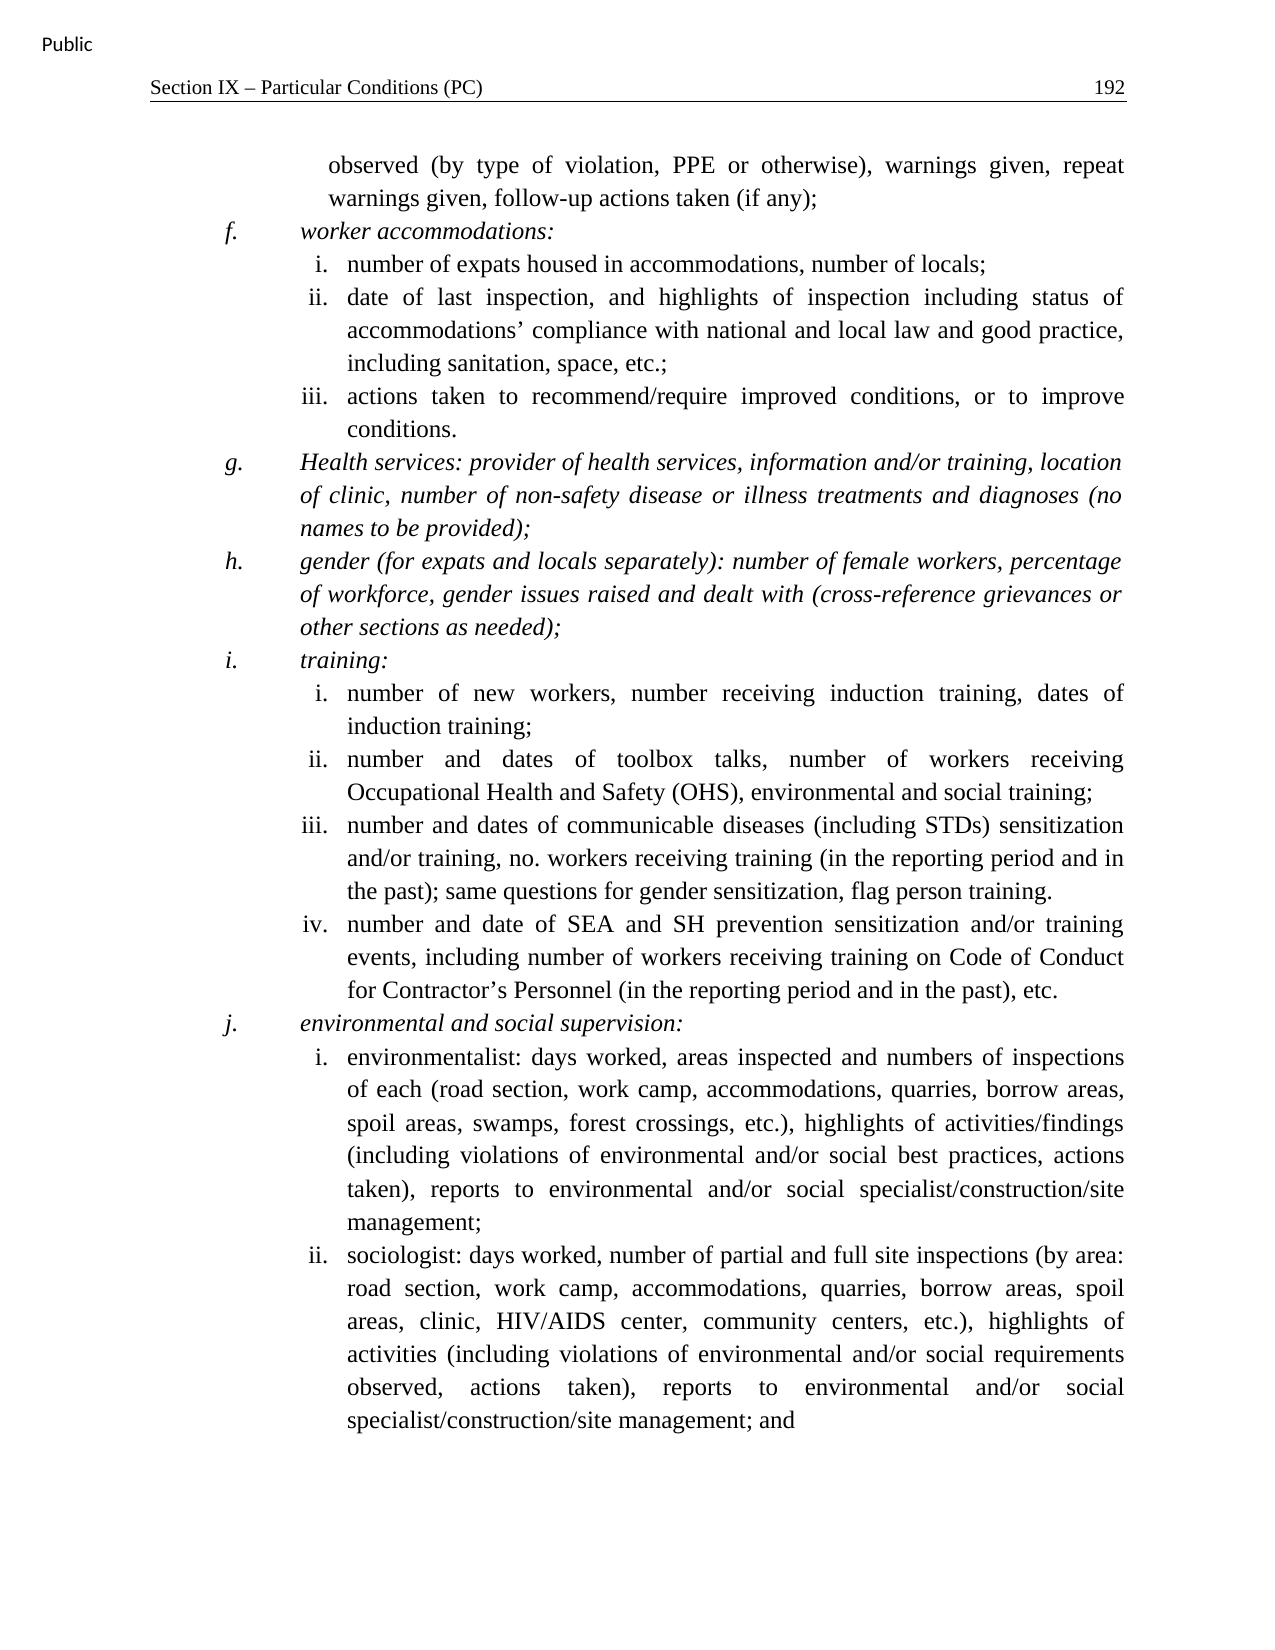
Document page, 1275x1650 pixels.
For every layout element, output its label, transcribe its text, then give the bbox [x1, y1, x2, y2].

list number of expats housed in accommodations, number of locals; [328, 249, 1125, 278]
list sociologist: days worked, number of partial and full site inspections (by area: road section, work camp, accommodations, quarries, borrow areas, spoil areas, clinic, HIV/AIDS center, community centers, etc.), highlights of activities (including violations of environmental and/or social requirements observed, actions taken), reports to environmental and/or social specialist/construction/site management; and [328, 1240, 1125, 1433]
list gender (for expats and locals separately): number of female workers, percentage of workforce, gender issues raised and dealt with (cross-reference grievances or other sections as needed); [225, 546, 1125, 641]
list training: [225, 645, 1125, 674]
list number of new workers, number receiving induction training, dates of induction training; [328, 678, 1125, 740]
list date of last inspection, and highlights of inspection including status of accommodations’ compliance with national and local law and good practice, including sanitation, space, etc.; [328, 282, 1125, 377]
list number and dates of toolbox talks, number of workers receiving Occupational Health and Safety (OHS), environmental and social training; [328, 744, 1125, 806]
list worker accommodations: [225, 216, 1125, 245]
list environmentalist: days worked, areas inspected and numbers of inspections of each (road section, work camp, accommodations, quarries, borrow areas, spoil areas, swamps, forest crossings, etc.), highlights of activities/findings (including violations of environmental and/or social best practices, actions taken), reports to environmental and/or social specialist/construction/site management; [328, 1042, 1125, 1235]
list environmental and social supervision: [225, 1008, 1125, 1037]
list Health services: provider of health services, information and/or training, location of clinic, number of non-safety disease or illness treatments and diagnoses (no names to be provided); [225, 447, 1125, 542]
list actions taken to recommend/require improved conditions, or to improve conditions. [328, 381, 1125, 443]
list number and date of SEA and SH prevention sensitization and/or training events, including number of workers receiving training on Code of Conduct for Contractor’s Personnel (in the reporting period and in the past), etc. [328, 909, 1125, 1004]
list number and dates of communicable diseases (including STDs) sensitization and/or training, no. workers receiving training (in the reporting period and in the past); same questions for gender sensitization, flag person training. [328, 810, 1125, 905]
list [309, 150, 1125, 212]
